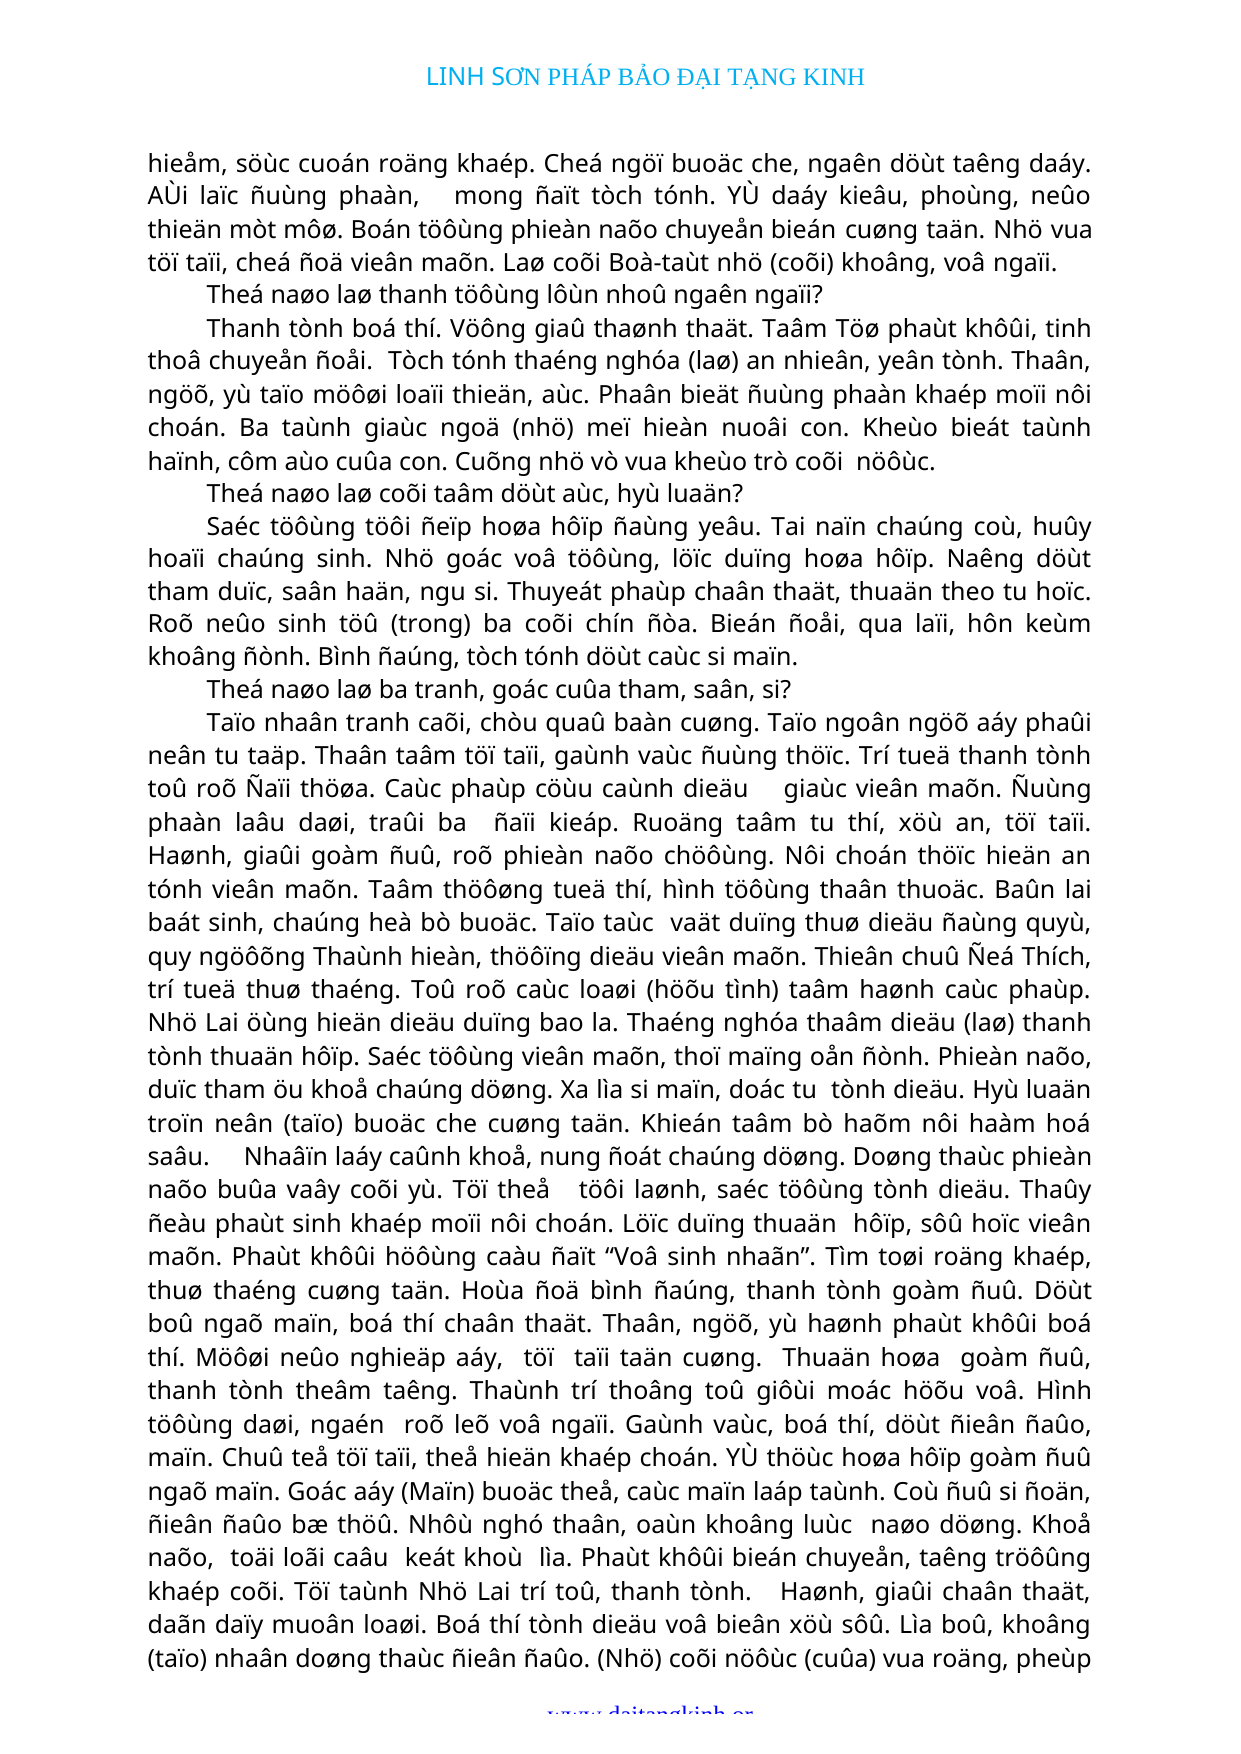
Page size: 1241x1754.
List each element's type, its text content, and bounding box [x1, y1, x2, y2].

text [147, 705, 1093, 1674]
text Theá naøo laø thanh töôùng lôùn nhoû ngaên ngaïi? [206, 279, 1105, 310]
text Thanh tònh boá thí. Vöông giaû thaønh thaät. Taâm Töø phaùt khôûi, tinh thoâ chuyeån ñoåi. Tòch tónh thaéng nghóa (laø) an nhieân, yeân tònh. Thaân, ngöõ, yù taïo möôøi loaïi thieän, aùc. Phaân bieät ñuùng phaàn khaép moïi nôi choán. Ba taùnh giaùc ngoä (nhö) meï hieàn nuoâi con. Kheùo bieát taùnh haïnh, côm aùo cuûa con. Cuõng nhö vò vua kheùo trò coõi nöôùc. [147, 310, 1093, 477]
text hieåm, söùc cuoán roäng khaép. Cheá ngöï buoäc che, ngaên döùt taêng daáy. AÙi laïc ñuùng phaàn, mong ñaït tòch tónh. YÙ daáy kieâu, phoùng, neûo thieän mòt môø. Boán töôùng phieàn naõo chuyeån bieán cuøng taän. Nhö vua töï taïi, cheá ñoä vieân maõn. Laø coõi Boà-taùt nhö (coõi) khoâng, voâ ngaïi. [147, 145, 1093, 279]
text Saéc töôùng töôi ñeïp hoøa hôïp ñaùng yeâu. Tai naïn chaúng coù, huûy hoaïi chaúng sinh. Nhö goác voâ töôùng, löïc duïng hoøa hôïp. Naêng döùt tham duïc, saân haän, ngu si. Thuyeát phaùp chaân thaät, thuaän theo tu hoïc. Roõ neûo sinh töû (trong) ba coõi chín ñòa. Bieán ñoåi, qua laïi, hôn keùm khoâng ñònh. Bình ñaúng, tòch tónh döùt caùc si maïn. [147, 509, 1093, 673]
text Theá naøo laø ba tranh, goác cuûa tham, saân, si? [206, 673, 1105, 705]
text Theá naøo laø coõi taâm döùt aùc, hyù luaän? [206, 477, 1105, 509]
